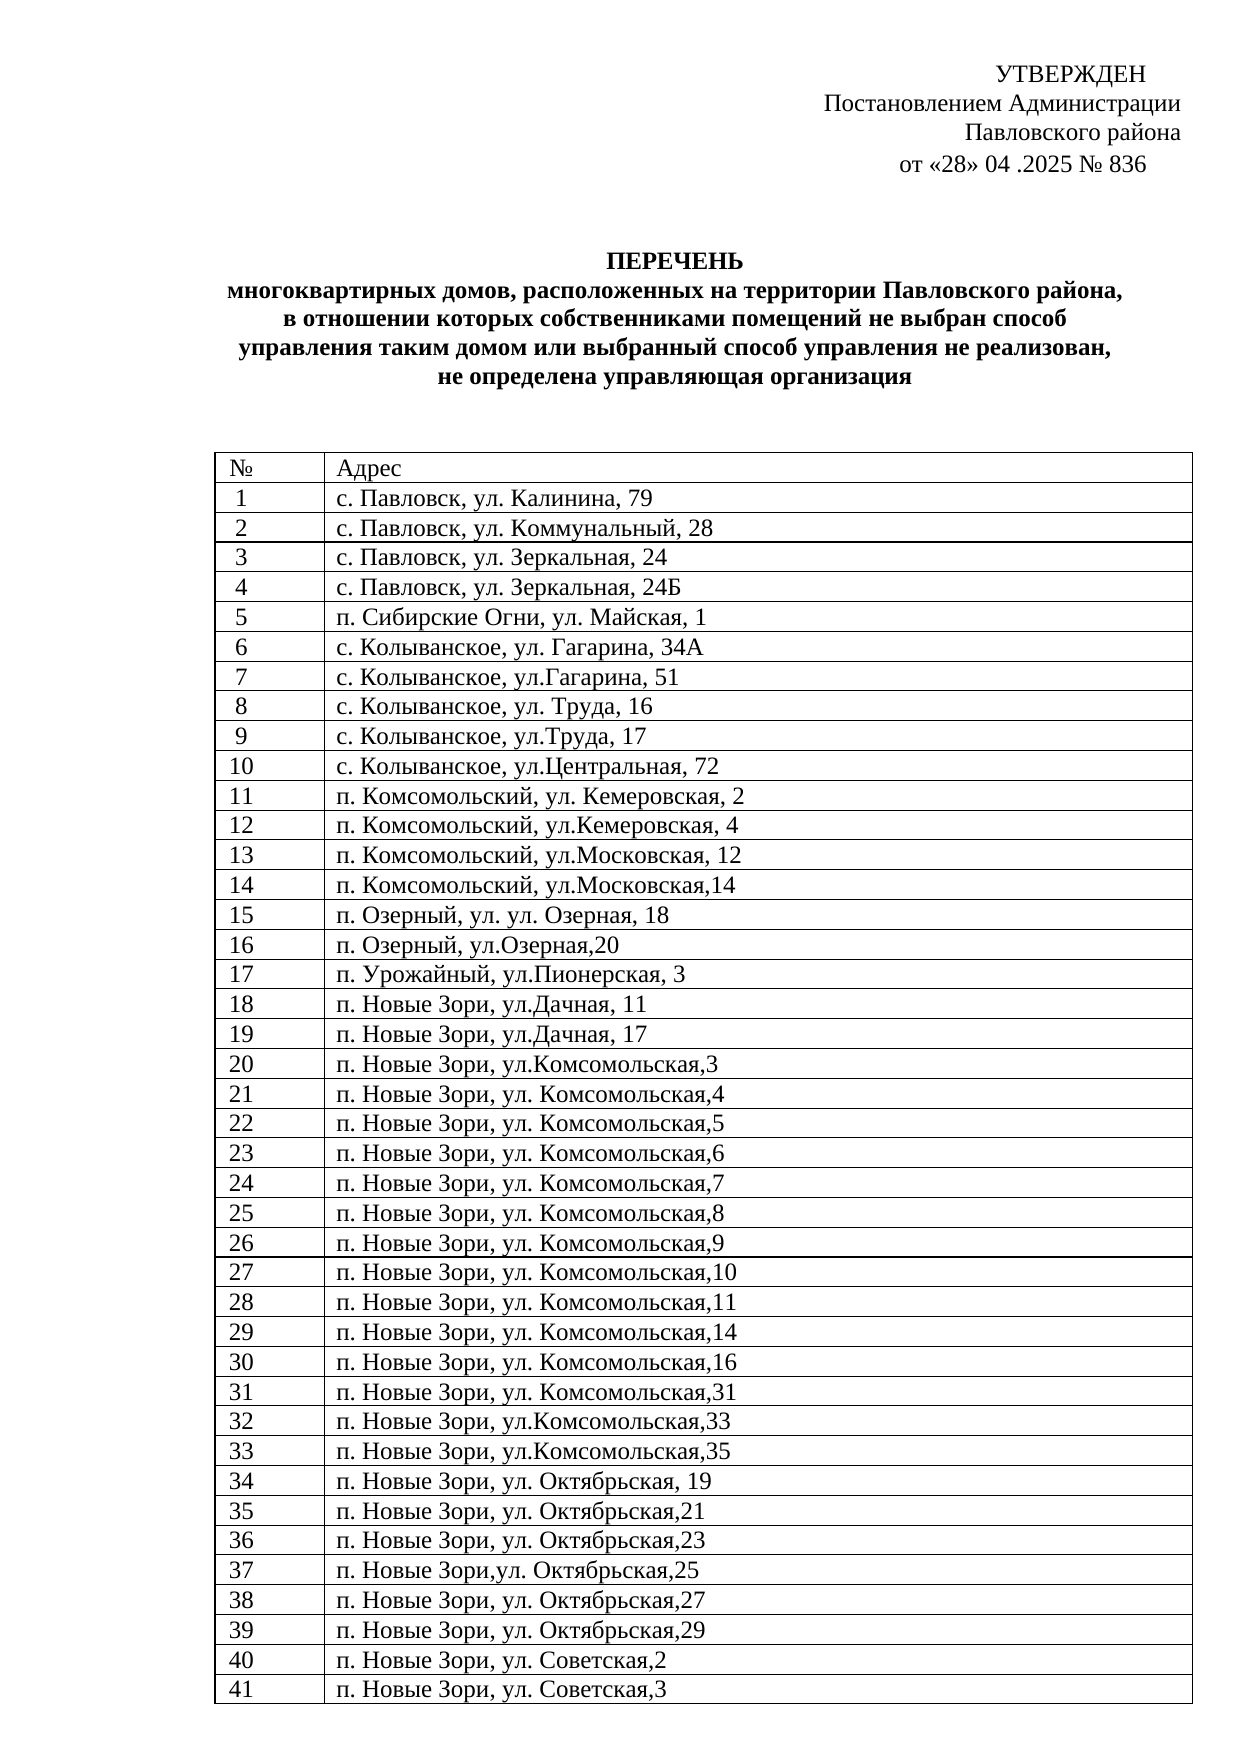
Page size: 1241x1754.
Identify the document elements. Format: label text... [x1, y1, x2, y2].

table_cell 2 [216, 513, 324, 541]
table_cell п. Новые Зори, ул. Комсомольская,8 [325, 1198, 1192, 1227]
table_cell п. Новые Зори, ул.Комсомольская,33 [325, 1406, 1192, 1435]
table_cell п. Новые Зори, ул.Дачная, 17 [325, 1019, 1192, 1048]
table_cell 7 [216, 662, 324, 690]
table_cell 36 [216, 1526, 324, 1554]
table_cell п. Новые Зори,ул. Октябрьская,25 [325, 1555, 1192, 1584]
table_cell п. Новые Зори, ул. Октябрьская,29 [325, 1615, 1192, 1644]
table_cell 32 [216, 1406, 324, 1435]
table_cell п. Новые Зори, ул. Октябрьская,27 [325, 1585, 1192, 1614]
table_cell 21 [216, 1079, 324, 1107]
table_cell 3 [216, 543, 324, 571]
table_cell п. Новые Зори, ул.Комсомольская,3 [325, 1049, 1192, 1078]
table_cell с. Колыванское, ул.Труда, 17 [325, 721, 1192, 750]
table_cell 23 [216, 1138, 324, 1167]
table_cell 15 [216, 900, 324, 929]
table_cell 9 [216, 721, 324, 750]
table_cell 33 [216, 1436, 324, 1465]
text Постановлением Администрации Павловского района [708, 88, 1181, 145]
table_cell п. Новые Зори, ул.Комсомольская,35 [325, 1436, 1192, 1465]
table_cell с. Колыванское, ул. Гагарина, 34А [325, 632, 1192, 661]
table_cell 4 [216, 572, 324, 601]
table_cell 11 [216, 781, 324, 809]
table_cell п. Новые Зори, ул. Комсомольская,31 [325, 1377, 1192, 1405]
table_cell п. Новые Зори, ул. Советская,2 [325, 1645, 1192, 1673]
table_cell п. Новые Зори, ул. Комсомольская,4 [325, 1079, 1192, 1107]
table_cell п. Новые Зори, ул. Комсомольская,7 [325, 1168, 1192, 1197]
table_cell п. Новые Зори, ул. Октябрьская, 19 [325, 1466, 1192, 1495]
text УТВЕРЖДЕН [177, 59, 1146, 88]
table_cell п. Новые Зори, ул. Комсомольская,5 [325, 1109, 1192, 1137]
table_header Адрес [325, 453, 1192, 482]
table_cell 19 [216, 1019, 324, 1048]
table_cell п. Новые Зори, ул. Комсомольская,14 [325, 1317, 1192, 1346]
table_cell 24 [216, 1168, 324, 1197]
table_cell 13 [216, 840, 324, 869]
text ПЕРЕЧЕНЬ [182, 246, 1168, 275]
table_cell 20 [216, 1049, 324, 1078]
table_cell 29 [216, 1317, 324, 1346]
table_cell п. Новые Зори, ул. Комсомольская,16 [325, 1347, 1192, 1376]
table_cell п. Комсомольский, ул.Кемеровская, 4 [325, 811, 1192, 839]
table_cell 26 [216, 1228, 324, 1256]
table_cell 10 [216, 751, 324, 780]
table_cell 37 [216, 1555, 324, 1584]
table_cell п. Новые Зори, ул. Октябрьская,23 [325, 1526, 1192, 1554]
table_cell 35 [216, 1496, 324, 1524]
table_cell п. Новые Зори, ул.Дачная, 11 [325, 989, 1192, 1018]
table_cell с. Колыванское, ул.Центральная, 72 [325, 751, 1192, 780]
table_cell п. Новые Зори, ул. Комсомольская,6 [325, 1138, 1192, 1167]
table_cell 12 [216, 811, 324, 839]
table_cell 5 [216, 602, 324, 631]
table_cell с. Павловск, ул. Зеркальная, 24Б [325, 572, 1192, 601]
text от «28» 04 .2025 № 836 [199, 145, 1146, 179]
table_cell п. Комсомольский, ул.Московская,14 [325, 870, 1192, 899]
table_cell п. Урожайный, ул.Пионерская, 3 [325, 960, 1192, 988]
table_cell 38 [216, 1585, 324, 1614]
table_cell п. Новые Зори, ул. Комсомольская,10 [325, 1258, 1192, 1286]
table_cell с. Павловск, ул. Коммунальный, 28 [325, 513, 1192, 541]
table_cell 30 [216, 1347, 324, 1376]
table_cell п. Комсомольский, ул. Кемеровская, 2 [325, 781, 1192, 809]
table_cell 31 [216, 1377, 324, 1405]
table_cell 39 [216, 1615, 324, 1644]
table_cell п. Озерный, ул.Озерная,20 [325, 930, 1192, 958]
table_cell п. Новые Зори, ул. Октябрьская,21 [325, 1496, 1192, 1524]
table_cell 27 [216, 1258, 324, 1286]
table_cell 1 [216, 483, 324, 512]
table_cell 17 [216, 960, 324, 988]
table_cell 6 [216, 632, 324, 661]
table_cell 25 [216, 1198, 324, 1227]
table_cell 8 [216, 691, 324, 720]
table_cell 16 [216, 930, 324, 958]
table_cell с. Павловск, ул. Калинина, 79 [325, 483, 1192, 512]
table_cell 14 [216, 870, 324, 899]
table_cell 40 [216, 1645, 324, 1673]
table_cell 41 [216, 1675, 324, 1703]
table_cell с. Колыванское, ул. Труда, 16 [325, 691, 1192, 720]
table_cell 22 [216, 1109, 324, 1137]
table_cell 28 [216, 1287, 324, 1316]
table_header № [216, 453, 324, 482]
table_cell п. Комсомольский, ул.Московская, 12 [325, 840, 1192, 869]
table_cell с. Павловск, ул. Зеркальная, 24 [325, 543, 1192, 571]
table_cell п. Новые Зори, ул. Комсомольская,11 [325, 1287, 1192, 1316]
table_cell п. Новые Зори, ул. Советская,3 [325, 1675, 1192, 1703]
table_cell 34 [216, 1466, 324, 1495]
table_cell 18 [216, 989, 324, 1018]
table_cell с. Колыванское, ул.Гагарина, 51 [325, 662, 1192, 690]
table_cell п. Сибирские Огни, ул. Майская, 1 [325, 602, 1192, 631]
table_cell п. Новые Зори, ул. Комсомольская,9 [325, 1228, 1192, 1256]
table_cell п. Озерный, ул. ул. Озерная, 18 [325, 900, 1192, 929]
text многоквартирных домов, расположенных на территории Павловского района, в отношении которых собственниками помещений не выбран способ управления таким домом или выбранный способ управления не реализован, не определена управляющая организация [226, 275, 1123, 390]
